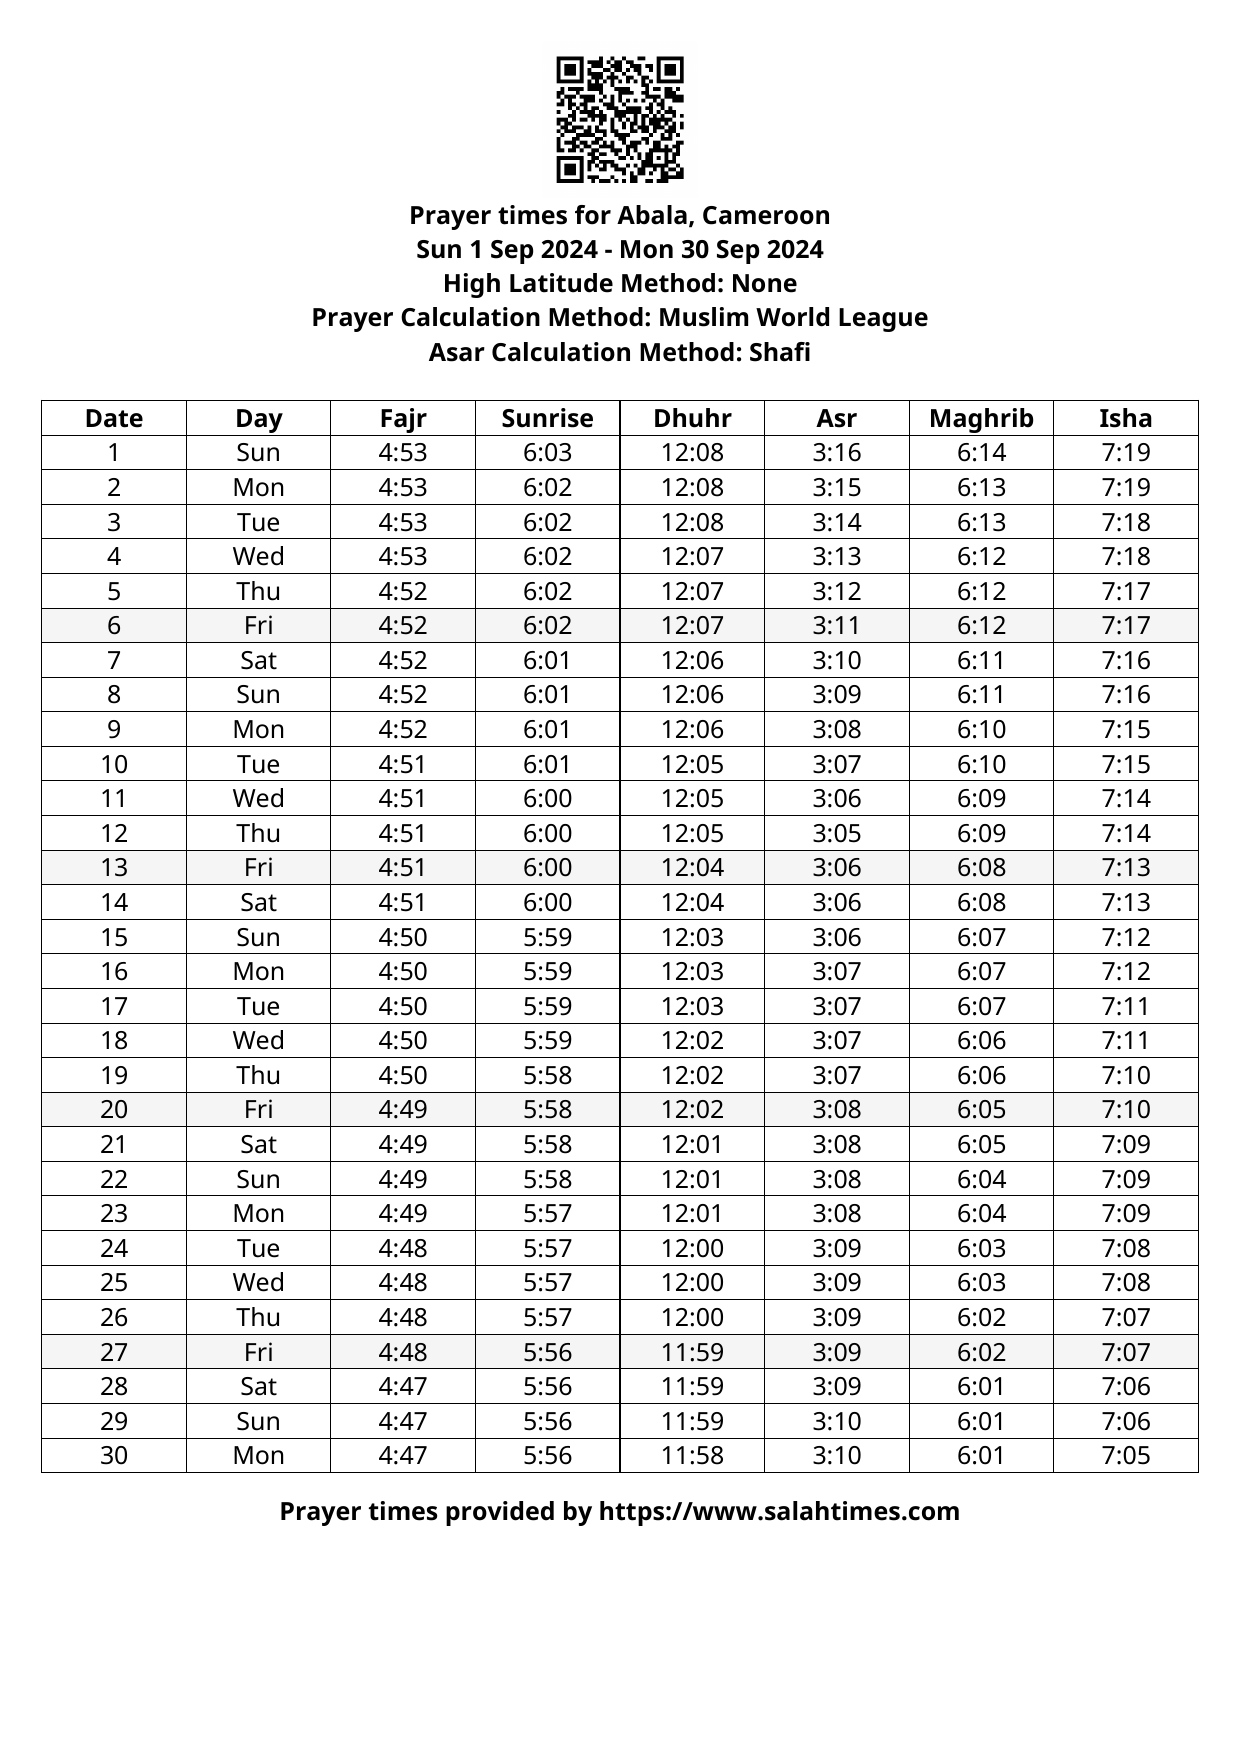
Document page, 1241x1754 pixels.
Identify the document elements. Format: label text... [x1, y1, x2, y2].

table_cell 5 [42, 574, 186, 607]
table_cell 12:03 [621, 954, 764, 988]
table_cell 3:09 [765, 1300, 909, 1334]
text Asar Calculation Method: Shafi [42, 334, 1198, 368]
table_cell 5:56 [476, 1335, 619, 1368]
table_cell 12:02 [621, 1093, 764, 1126]
table_cell Tue [187, 505, 330, 538]
table_cell 20 [42, 1093, 186, 1126]
table_cell 6:01 [476, 678, 619, 711]
table_cell Thu [187, 1058, 330, 1092]
table_cell 3:09 [765, 1335, 909, 1368]
table_cell 4:47 [331, 1439, 475, 1472]
table_cell 6:00 [476, 885, 619, 919]
table_cell 3:07 [765, 1024, 909, 1057]
table_cell 7:18 [1054, 539, 1198, 573]
table_cell 6:11 [910, 643, 1053, 677]
table_cell 4:48 [331, 1266, 475, 1299]
table_cell Tue [187, 1231, 330, 1264]
table_cell 12:05 [621, 781, 764, 815]
text Prayer times for Abala, Cameroon [42, 198, 1198, 232]
table_header Sunrise [476, 401, 619, 434]
table_cell 6:01 [476, 643, 619, 677]
table_cell 7:08 [1054, 1266, 1198, 1299]
table_cell 18 [42, 1024, 186, 1057]
table_cell 17 [42, 989, 186, 1022]
table_cell 12:00 [621, 1266, 764, 1299]
table_cell 24 [42, 1231, 186, 1264]
table_cell 11 [42, 781, 186, 815]
table_cell 3:12 [765, 574, 909, 607]
table_cell Wed [187, 781, 330, 815]
table_cell 6:12 [910, 574, 1053, 607]
table_cell 3:08 [765, 1162, 909, 1195]
table_cell 6:12 [910, 539, 1053, 573]
table_cell 7:11 [1054, 989, 1198, 1022]
table_cell 15 [42, 920, 186, 953]
table_cell 4:48 [331, 1300, 475, 1334]
table_cell Fri [187, 851, 330, 884]
table_cell 5:57 [476, 1231, 619, 1264]
table_cell 6:13 [910, 505, 1053, 538]
table_cell 12:02 [621, 1058, 764, 1092]
table_cell 4:50 [331, 920, 475, 953]
table_cell 2 [42, 470, 186, 504]
table_cell Wed [187, 1024, 330, 1057]
table_cell 12:05 [621, 816, 764, 849]
picture [542, 41, 699, 198]
table_cell 12:05 [621, 747, 764, 780]
table_cell 7:13 [1054, 851, 1198, 884]
table_cell 7:19 [1054, 470, 1198, 504]
table_cell 4:53 [331, 539, 475, 573]
table_header Maghrib [910, 401, 1053, 434]
table_cell 12:04 [621, 885, 764, 919]
table_header Dhuhr [621, 401, 764, 434]
table_cell 12:01 [621, 1162, 764, 1195]
table_cell 7:16 [1054, 678, 1198, 711]
table_cell 3:07 [765, 747, 909, 780]
table_cell 6:00 [476, 781, 619, 815]
table_cell 6:10 [910, 747, 1053, 780]
table_cell 6:02 [476, 470, 619, 504]
table_cell 7:10 [1054, 1093, 1198, 1126]
table_cell 4:47 [331, 1369, 475, 1403]
table_cell 5:59 [476, 954, 619, 988]
table_cell Fri [187, 1093, 330, 1126]
table_cell 12:01 [621, 1127, 764, 1161]
table_cell 28 [42, 1369, 186, 1403]
table_cell 7 [42, 643, 186, 677]
table_cell Wed [187, 1266, 330, 1299]
table_cell 12:08 [621, 436, 764, 469]
table_cell Mon [187, 1196, 330, 1230]
table_cell 6:00 [476, 851, 619, 884]
table_cell 19 [42, 1058, 186, 1092]
table_cell Wed [187, 539, 330, 573]
table_cell 6:10 [910, 712, 1053, 746]
table_cell 6:14 [910, 436, 1053, 469]
table_cell Fri [187, 609, 330, 642]
table_cell 6:02 [476, 609, 619, 642]
table_cell 3:07 [765, 954, 909, 988]
table_cell 5:57 [476, 1266, 619, 1299]
table_cell 4:49 [331, 1127, 475, 1161]
table_cell Sat [187, 1127, 330, 1161]
table_header Day [187, 401, 330, 434]
table_cell 4:52 [331, 712, 475, 746]
table_cell 11:59 [621, 1369, 764, 1403]
table_cell 6:07 [910, 954, 1053, 988]
table_cell 9 [42, 712, 186, 746]
table_cell 3:13 [765, 539, 909, 573]
table_cell 6:07 [910, 920, 1053, 953]
table_cell 12:08 [621, 505, 764, 538]
table_cell 12:02 [621, 1024, 764, 1057]
table_header Isha [1054, 401, 1198, 434]
table_cell 12:03 [621, 920, 764, 953]
table_cell 12:06 [621, 678, 764, 711]
table_cell 7:17 [1054, 609, 1198, 642]
table_cell 21 [42, 1127, 186, 1161]
table_cell 12 [42, 816, 186, 849]
table_cell 23 [42, 1196, 186, 1230]
table_cell 3:11 [765, 609, 909, 642]
table_cell 6:09 [910, 816, 1053, 849]
table_cell 3:09 [765, 678, 909, 711]
table_cell 6:00 [476, 816, 619, 849]
table_cell 4:52 [331, 609, 475, 642]
table_cell 5:58 [476, 1093, 619, 1126]
table_cell 4:50 [331, 1058, 475, 1092]
table_cell 5:58 [476, 1127, 619, 1161]
table_cell Sat [187, 1369, 330, 1403]
table_cell 4:49 [331, 1093, 475, 1126]
table_cell 12:08 [621, 470, 764, 504]
table_cell Sun [187, 678, 330, 711]
table_cell 16 [42, 954, 186, 988]
table_cell 4:47 [331, 1404, 475, 1437]
table_cell 3:06 [765, 920, 909, 953]
table_cell 4:51 [331, 816, 475, 849]
table_cell 12:04 [621, 851, 764, 884]
table_cell 7:14 [1054, 816, 1198, 849]
table_cell 6:02 [476, 574, 619, 607]
table_cell 6:04 [910, 1162, 1053, 1195]
table_cell 6:01 [476, 712, 619, 746]
table_header Fajr [331, 401, 475, 434]
text High Latitude Method: None [42, 266, 1198, 300]
table_cell 6 [42, 609, 186, 642]
table_cell 26 [42, 1300, 186, 1334]
table_cell 4:49 [331, 1162, 475, 1195]
table_cell Mon [187, 470, 330, 504]
table_cell 7:06 [1054, 1404, 1198, 1437]
table_cell 6:09 [910, 781, 1053, 815]
table_cell Sun [187, 436, 330, 469]
table_cell 12:00 [621, 1300, 764, 1334]
table_cell 5:56 [476, 1369, 619, 1403]
table_cell 13 [42, 851, 186, 884]
table_cell 6:01 [910, 1369, 1053, 1403]
table_cell 6:01 [476, 747, 619, 780]
table_cell 8 [42, 678, 186, 711]
table_cell 4:48 [331, 1231, 475, 1264]
table_cell 7:16 [1054, 643, 1198, 677]
table_cell 4:51 [331, 747, 475, 780]
table_cell 3:15 [765, 470, 909, 504]
table_cell 3:07 [765, 989, 909, 1022]
table_cell 7:17 [1054, 574, 1198, 607]
table_cell Thu [187, 1300, 330, 1334]
table_cell 3:08 [765, 1093, 909, 1126]
table_cell 5:58 [476, 1162, 619, 1195]
table_cell 3:06 [765, 781, 909, 815]
table_cell 7:08 [1054, 1231, 1198, 1264]
table_cell 7:06 [1054, 1369, 1198, 1403]
table_cell 6:12 [910, 609, 1053, 642]
table_cell 3:05 [765, 816, 909, 849]
table_cell 11:59 [621, 1404, 764, 1437]
table_cell 6:05 [910, 1093, 1053, 1126]
table_cell 7:09 [1054, 1196, 1198, 1230]
table_cell 14 [42, 885, 186, 919]
table_cell 4:52 [331, 643, 475, 677]
table_cell 29 [42, 1404, 186, 1437]
table_cell 1 [42, 436, 186, 469]
table_cell 4:53 [331, 436, 475, 469]
table_cell 6:11 [910, 678, 1053, 711]
table_cell 6:06 [910, 1024, 1053, 1057]
table_cell 7:15 [1054, 712, 1198, 746]
table_cell 5:59 [476, 1024, 619, 1057]
text Sun 1 Sep 2024 - Mon 30 Sep 2024 [42, 232, 1198, 266]
table_cell 7:13 [1054, 885, 1198, 919]
table_cell 7:10 [1054, 1058, 1198, 1092]
table_cell 3 [42, 505, 186, 538]
table_cell 4:49 [331, 1196, 475, 1230]
table_cell 30 [42, 1439, 186, 1472]
table_cell 6:03 [910, 1266, 1053, 1299]
table_cell 10 [42, 747, 186, 780]
table_cell 11:58 [621, 1439, 764, 1472]
table_header Date [42, 401, 186, 434]
table_cell 6:08 [910, 851, 1053, 884]
table_cell 5:59 [476, 989, 619, 1022]
table_cell 4:52 [331, 678, 475, 711]
table_cell 3:10 [765, 1439, 909, 1472]
table_cell 12:03 [621, 989, 764, 1022]
table_cell 3:07 [765, 1058, 909, 1092]
table_cell 6:01 [910, 1439, 1053, 1472]
table_cell Sun [187, 1162, 330, 1195]
table_cell Sun [187, 920, 330, 953]
table_cell 3:09 [765, 1266, 909, 1299]
table_cell 6:03 [910, 1231, 1053, 1264]
table_cell 3:16 [765, 436, 909, 469]
table_cell Mon [187, 712, 330, 746]
table_cell 12:06 [621, 712, 764, 746]
table_cell 3:09 [765, 1369, 909, 1403]
table_cell 7:05 [1054, 1439, 1198, 1472]
table_cell 6:02 [910, 1300, 1053, 1334]
table_header Asr [765, 401, 909, 434]
table_cell 3:08 [765, 1196, 909, 1230]
table_cell 7:12 [1054, 954, 1198, 988]
text Prayer times provided by https://www.salahtimes.com [42, 1494, 1198, 1528]
table_cell 7:09 [1054, 1162, 1198, 1195]
table_cell 3:09 [765, 1231, 909, 1264]
table_cell Thu [187, 816, 330, 849]
table_cell 4:51 [331, 851, 475, 884]
table_cell 3:10 [765, 1404, 909, 1437]
table_cell 12:01 [621, 1196, 764, 1230]
table_cell 3:10 [765, 643, 909, 677]
table_cell 4:52 [331, 574, 475, 607]
table_cell 27 [42, 1335, 186, 1368]
table_cell 3:08 [765, 1127, 909, 1161]
table_cell 22 [42, 1162, 186, 1195]
table_cell 11:59 [621, 1335, 764, 1368]
table_cell Sat [187, 885, 330, 919]
table_cell 6:03 [476, 436, 619, 469]
table_cell Sat [187, 643, 330, 677]
table_cell 7:14 [1054, 781, 1198, 815]
table_cell 4 [42, 539, 186, 573]
table_cell 4:53 [331, 470, 475, 504]
table_cell 12:06 [621, 643, 764, 677]
table_cell 6:05 [910, 1127, 1053, 1161]
table_cell 7:07 [1054, 1300, 1198, 1334]
table_cell Tue [187, 989, 330, 1022]
table_cell 3:06 [765, 885, 909, 919]
table_cell 4:48 [331, 1335, 475, 1368]
table_cell 4:51 [331, 885, 475, 919]
table_cell 5:58 [476, 1058, 619, 1092]
table_cell Sun [187, 1404, 330, 1437]
table_cell 7:11 [1054, 1024, 1198, 1057]
table_cell 5:56 [476, 1404, 619, 1437]
table_cell 5:59 [476, 920, 619, 953]
table_cell 5:57 [476, 1196, 619, 1230]
table_cell 6:06 [910, 1058, 1053, 1092]
table_cell 6:02 [476, 505, 619, 538]
table_cell 6:02 [910, 1335, 1053, 1368]
table_cell 12:00 [621, 1231, 764, 1264]
table_cell 4:50 [331, 954, 475, 988]
table_cell Tue [187, 747, 330, 780]
table_cell Fri [187, 1335, 330, 1368]
table_cell 6:07 [910, 989, 1053, 1022]
table_cell 6:04 [910, 1196, 1053, 1230]
table_cell 7:18 [1054, 505, 1198, 538]
table_cell 5:57 [476, 1300, 619, 1334]
text Prayer Calculation Method: Muslim World League [42, 300, 1198, 334]
table_cell Mon [187, 1439, 330, 1472]
table_cell 6:02 [476, 539, 619, 573]
table_cell 3:08 [765, 712, 909, 746]
table_cell 3:06 [765, 851, 909, 884]
table_cell 12:07 [621, 539, 764, 573]
table_cell 4:50 [331, 1024, 475, 1057]
table_cell 3:14 [765, 505, 909, 538]
table_cell 7:15 [1054, 747, 1198, 780]
table_cell 6:08 [910, 885, 1053, 919]
table_cell 4:53 [331, 505, 475, 538]
table_cell 4:51 [331, 781, 475, 815]
table_cell Thu [187, 574, 330, 607]
table_cell 7:19 [1054, 436, 1198, 469]
table_cell 7:07 [1054, 1335, 1198, 1368]
table_cell 6:01 [910, 1404, 1053, 1437]
table_cell 12:07 [621, 574, 764, 607]
table_cell 7:12 [1054, 920, 1198, 953]
table_cell 4:50 [331, 989, 475, 1022]
table_cell 12:07 [621, 609, 764, 642]
table_cell 5:56 [476, 1439, 619, 1472]
table_cell 6:13 [910, 470, 1053, 504]
table_cell 7:09 [1054, 1127, 1198, 1161]
table_cell Mon [187, 954, 330, 988]
table_cell 25 [42, 1266, 186, 1299]
